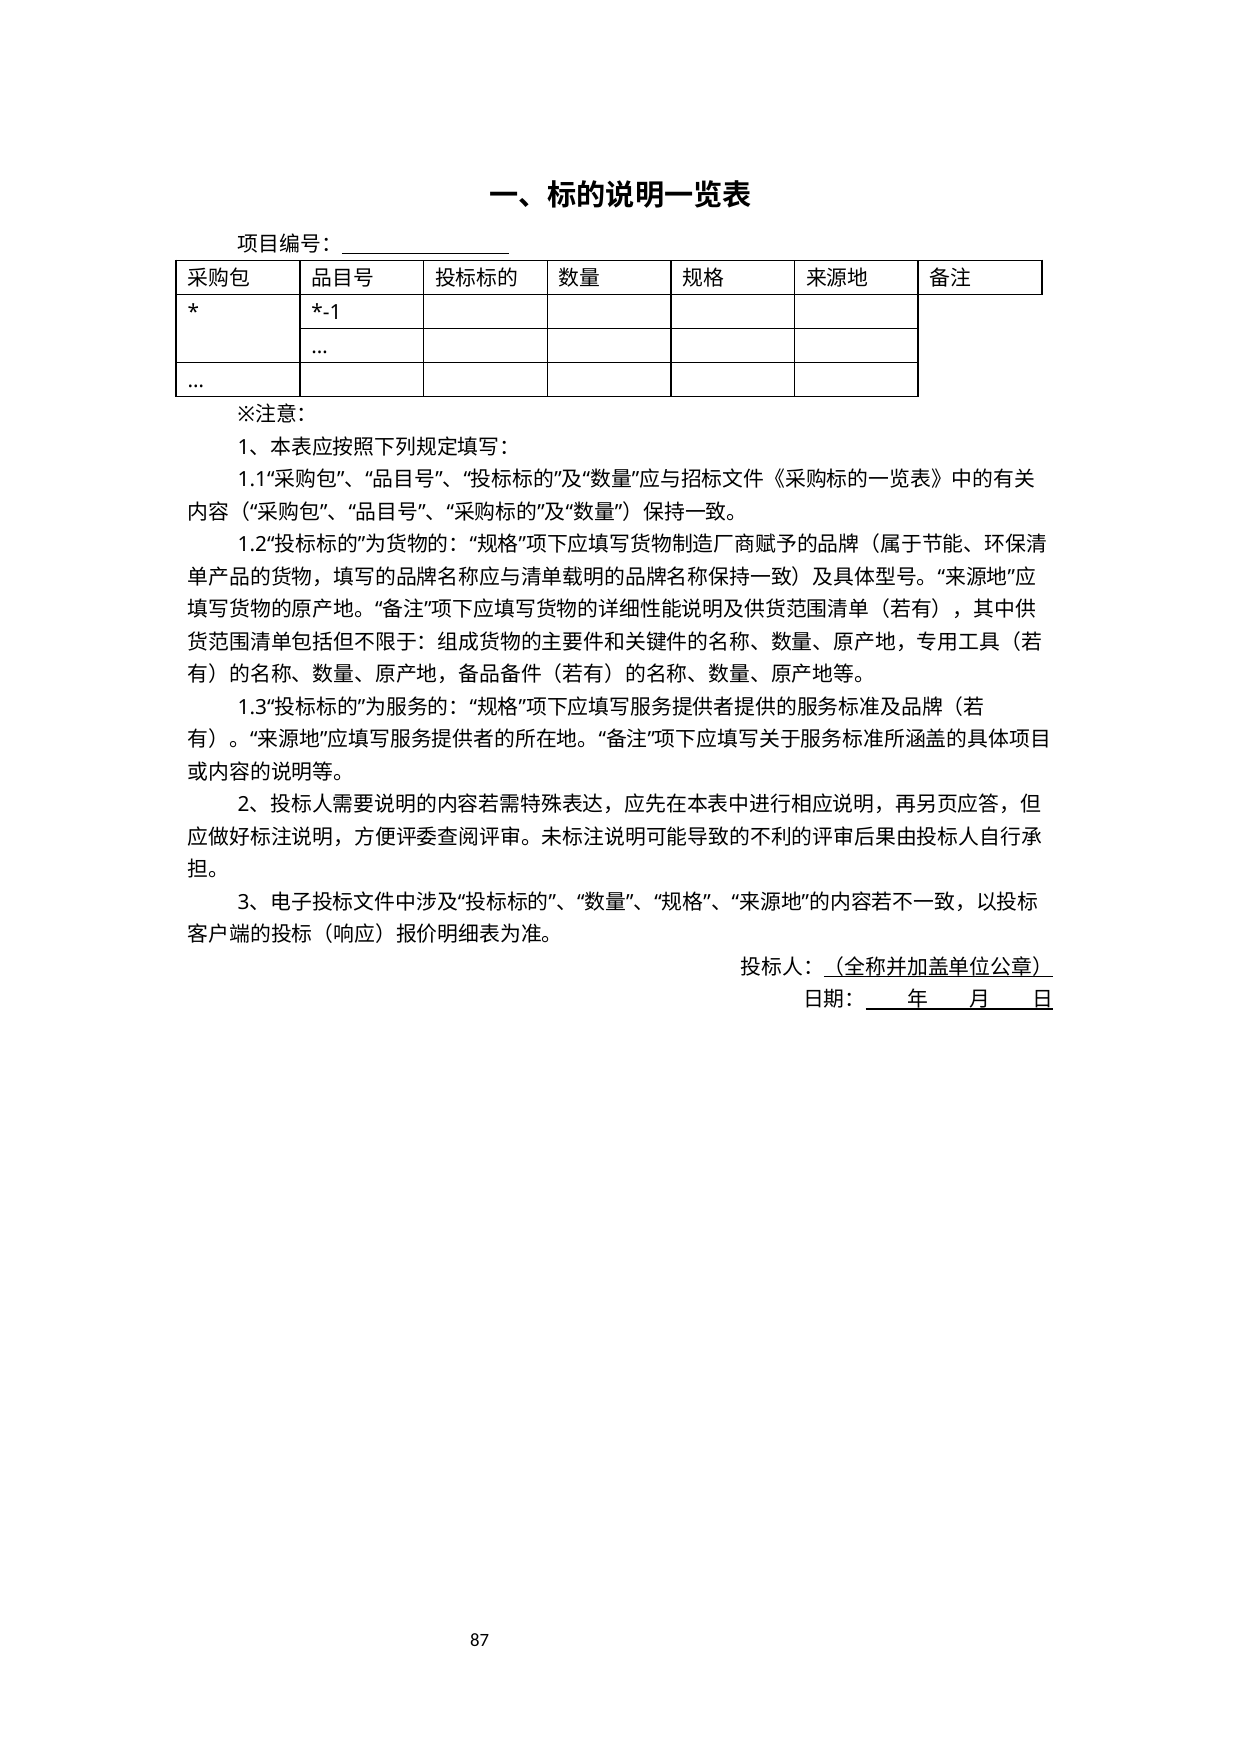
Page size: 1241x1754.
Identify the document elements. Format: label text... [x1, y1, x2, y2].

text 1.2“投标标的”为货物的：“规格”项下应填写货物制造厂商赋予的品牌（属于节能、环保清单产品的货物，填写的品牌名称应与清单载明的品牌名称保持一致）及具体型号。“来源地”应填写货物的原产地。“备注”项下应填写货物的详细性能说明及供货范围清单（若有），其中供货范围清单包括但不限于：组成货物的主要件和关键件的名称、数量、原产地，专用工具（若有）的名称、数量、原产地，备品备件（若有）的名称、数量、原产地等。 [187, 527, 1053, 690]
table_header 数量 [548, 261, 670, 293]
table_header 来源地 [795, 261, 917, 293]
text 1.3“投标标的”为服务的：“规格”项下应填写服务提供者提供的服务标准及品牌（若有）。“来源地”应填写服务提供者的所在地。“备注”项下应填写关于服务标准所涵盖的具体项目或内容的说明等。 [187, 690, 1053, 787]
text 1.1“采购包”、“品目号”、“投标标的”及“数量”应与招标文件《采购标的一览表》中的有关内容（“采购包”、“品目号”、“采购标的”及“数量”）保持一致。 [187, 462, 1053, 527]
table_cell … [301, 329, 423, 362]
table_cell [548, 363, 670, 396]
table_cell [672, 295, 794, 328]
table_cell [548, 329, 670, 362]
table_cell [672, 363, 794, 396]
text 3、电子投标文件中涉及“投标标的”、“数量”、“规格”、“来源地”的内容若不一致，以投标客户端的投标（响应）报价明细表为准。 [187, 885, 1053, 950]
table_cell [424, 329, 547, 362]
table_header 备注 [919, 261, 1041, 293]
table_cell * [177, 295, 299, 362]
table_cell [548, 295, 670, 328]
text 日期： 年 月 日 [187, 982, 1053, 1015]
text 一、标的说明一览表 [187, 162, 1053, 227]
table_cell [424, 363, 547, 396]
text 投标人：（全称并加盖单位公章） [187, 950, 1053, 982]
text 项目编号： [187, 227, 1053, 259]
table_cell [795, 329, 917, 362]
table_header 采购包 [177, 261, 299, 293]
table_cell [672, 329, 794, 362]
table_cell *-1 [301, 295, 423, 328]
table_cell [795, 363, 917, 396]
text ※注意： [187, 397, 1053, 430]
table_cell [795, 295, 917, 328]
table_header 规格 [672, 261, 794, 293]
table_cell [301, 363, 423, 396]
table_header 投标标的 [424, 261, 547, 293]
text 1、本表应按照下列规定填写： [187, 430, 1053, 462]
table_header 品目号 [301, 261, 423, 293]
table_cell … [177, 363, 299, 396]
table_cell [424, 295, 547, 328]
text 2、投标人需要说明的内容若需特殊表达，应先在本表中进行相应说明，再另页应答，但应做好标注说明，方便评委查阅评审。未标注说明可能导致的不利的评审后果由投标人自行承担。 [187, 787, 1053, 885]
